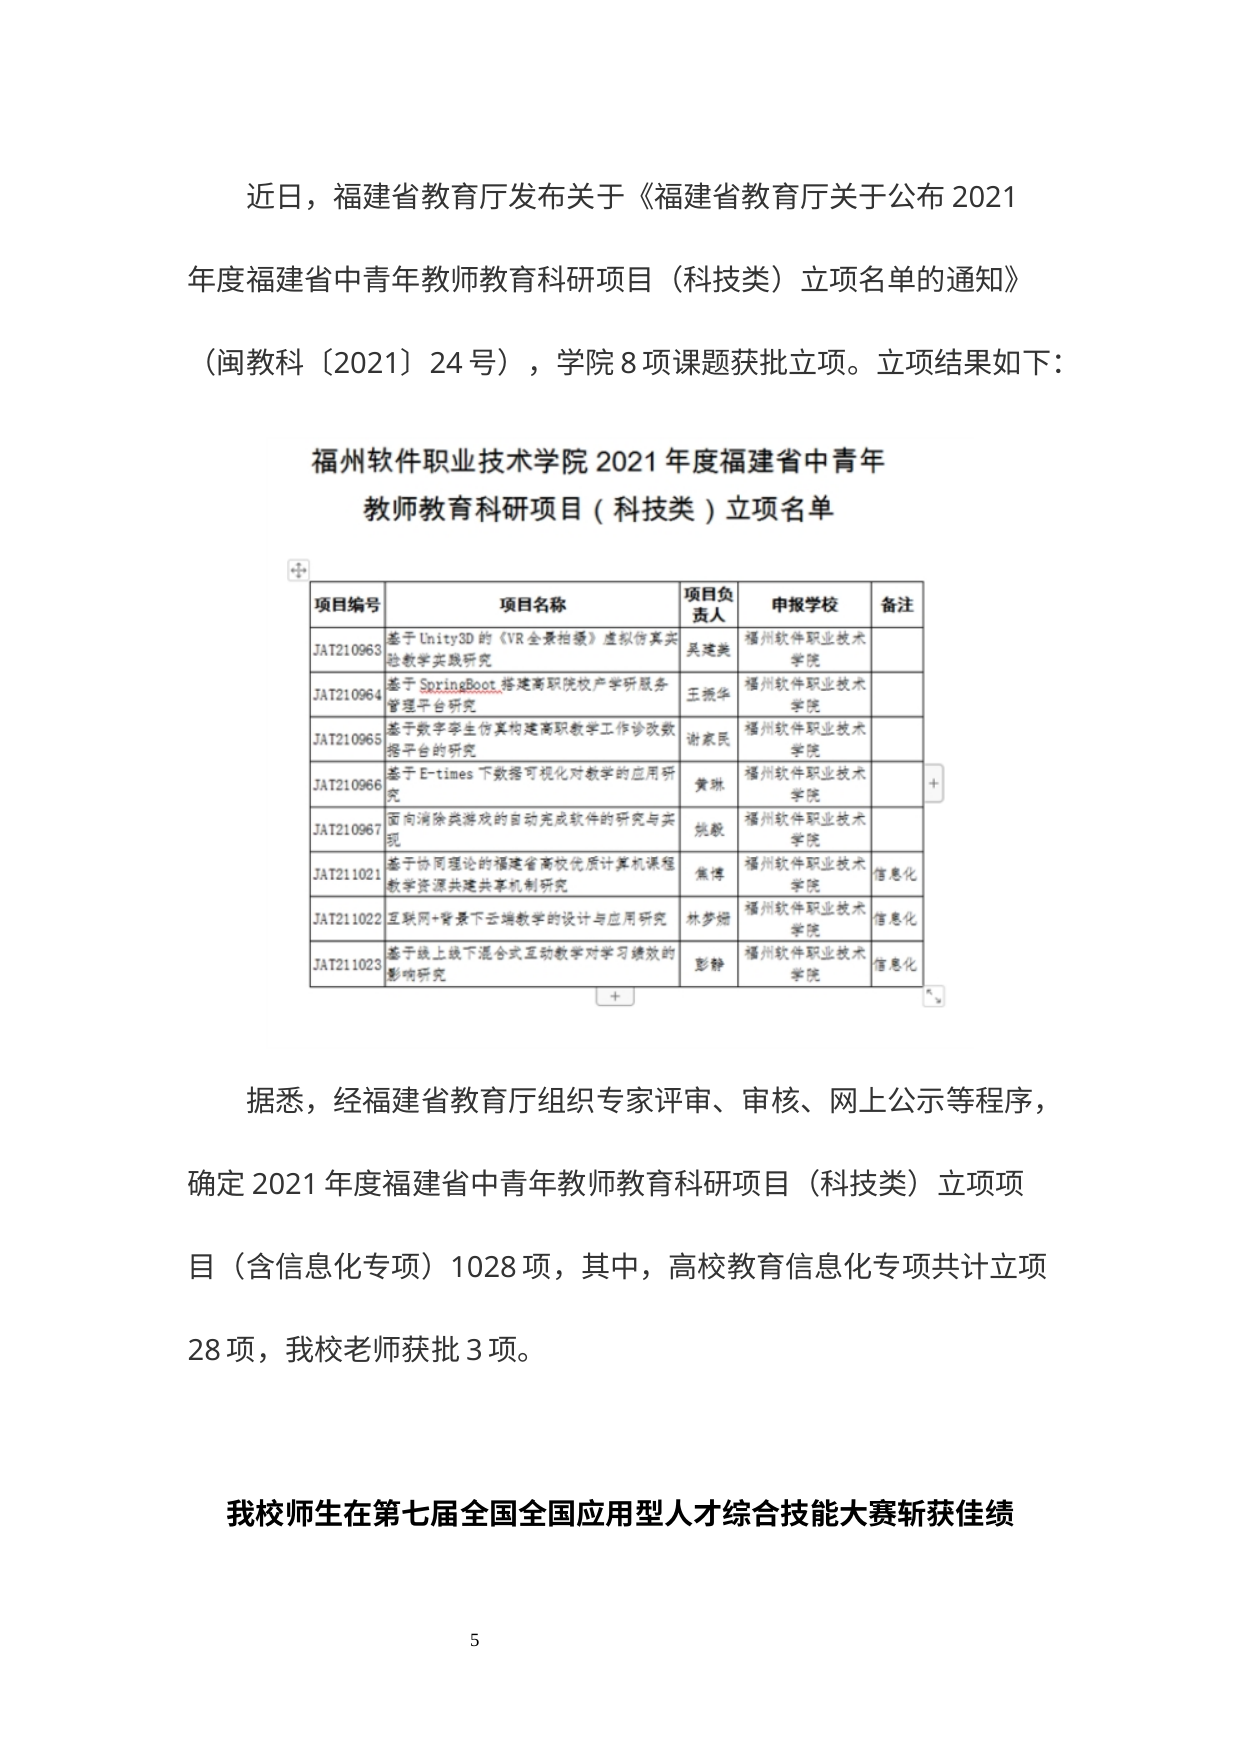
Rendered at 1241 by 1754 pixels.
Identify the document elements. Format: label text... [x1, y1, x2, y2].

picture [266, 437, 974, 1050]
text 我校师生在第七届全国全国应用型人才综合技能大赛斩获佳绩 [187, 1479, 1053, 1544]
text 据悉，经福建省教育厅组织专家评审、审核、网上公示等程序，确定2021年度福建省中青年教师教育科研项目（科技类）立项项目（含信息化专项）1028项，其中，高校教育信息化专项共计立项28项，我校老师获批3项。 [187, 1066, 1053, 1380]
text 近日，福建省教育厅发布关于《福建省教育厅关于公布2021年度福建省中青年教师教育科研项目（科技类）立项名单的通知》 （闽教科〔2021〕24号），学院8项课题获批立项。立项结果如下： [187, 162, 1053, 393]
